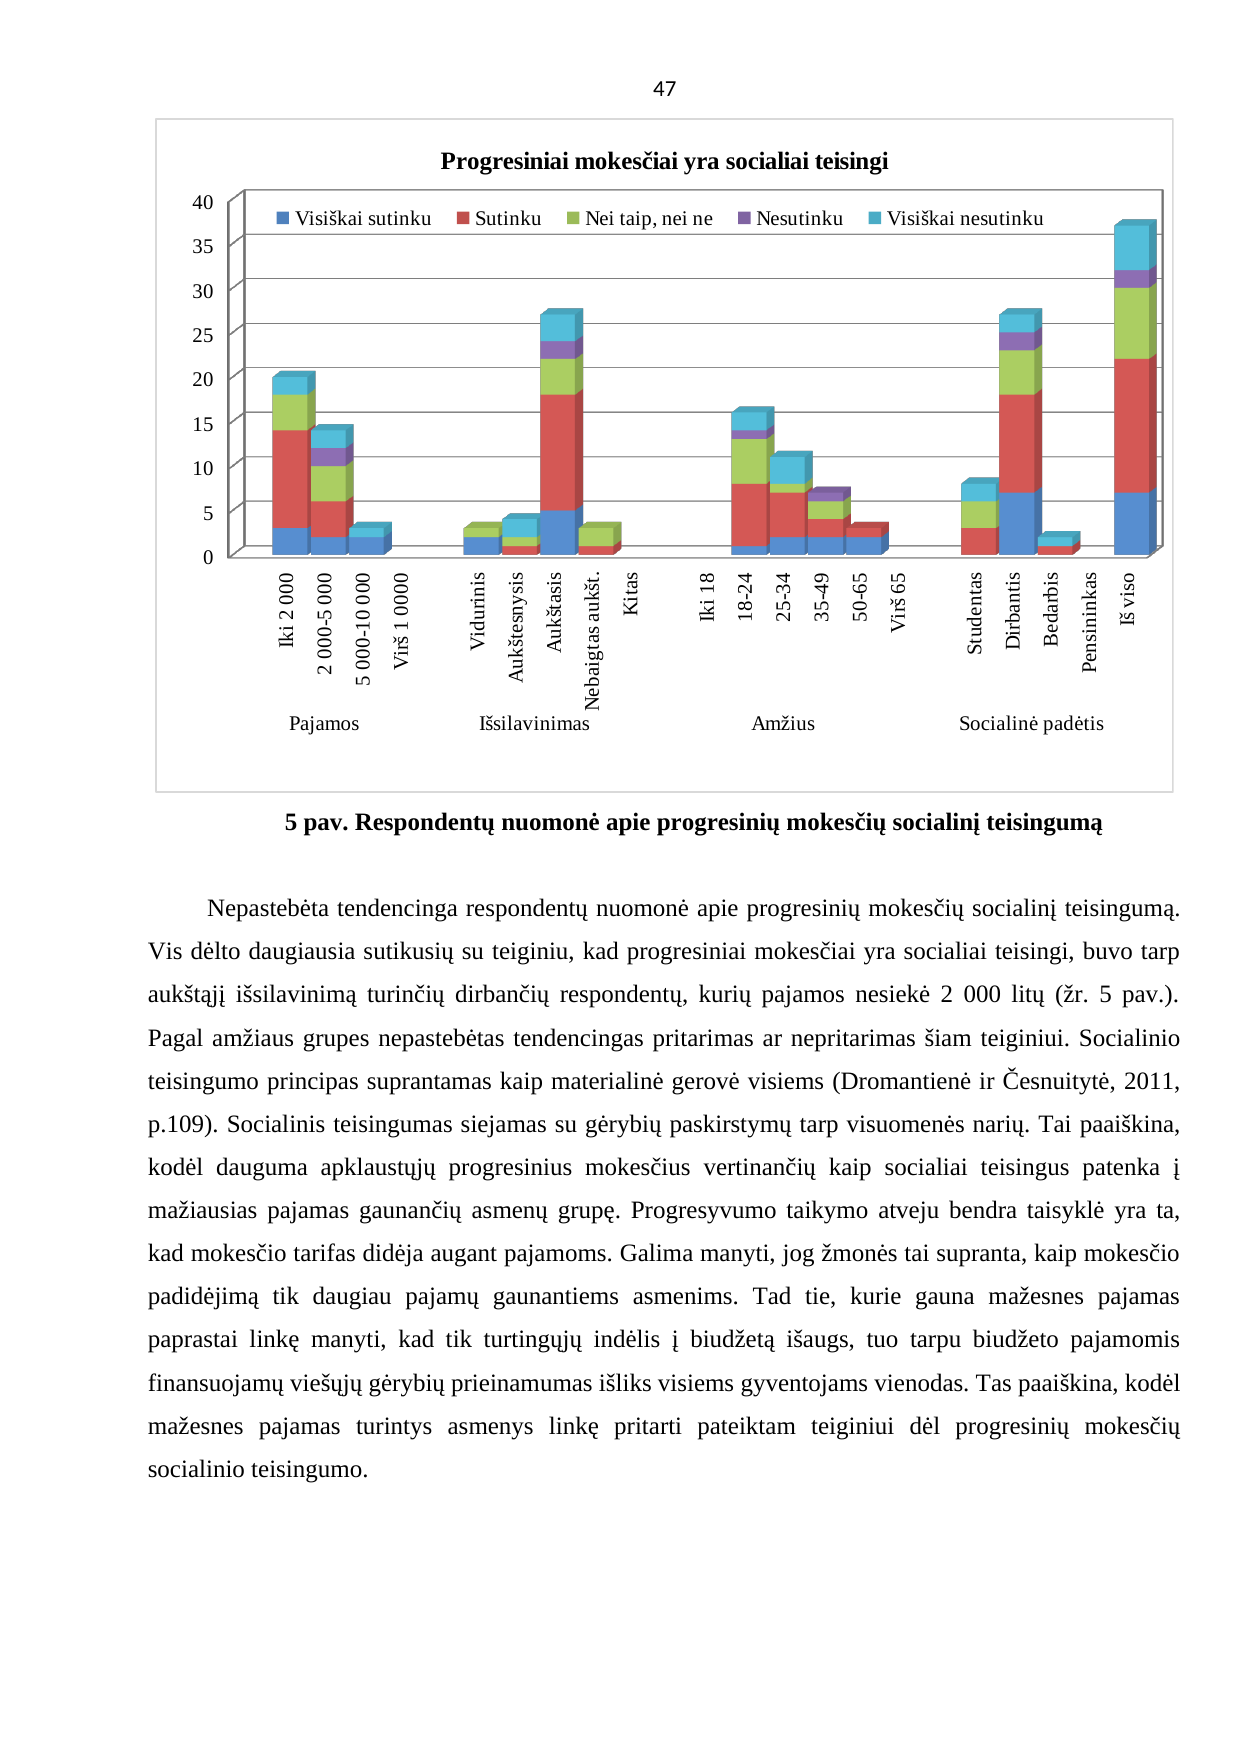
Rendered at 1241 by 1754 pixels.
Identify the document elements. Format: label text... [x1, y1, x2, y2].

text Nepastebėta tendencinga respondentų nuomonė apie progresinių mokesčių socialinį teisingumą. Vis dėlto daugiausia sutikusių su teiginiu, kad progresiniai mokesčiai yra socialiai teisingi, buvo tarp aukštąjį išsilavinimą turinčių dirbančių respondentų, kurių pajamos nesiekė 2 000 litų (žr. 5 pav.). Pagal amžiaus grupes nepastebėtas tendencingas pritarimas ar nepritarimas šiam teiginiui. Socialinio teisingumo principas suprantamas kaip materialinė gerovė visiems (Dromantienė ir Česnuitytė, 2011, p.109). Socialinis teisingumas siejamas su gėrybių paskirstymų tarp visuomenės narių. Tai paaiškina, kodėl dauguma apklaustųjų progresinius mokesčius vertinančių kaip socialiai teisingus patenka į mažiausias pajamas gaunančių asmenų grupę. Progresyvumo taikymo atveju bendra taisyklė yra ta, kad mokesčio tarifas didėja augant pajamoms. Galima manyti, jog žmonės tai supranta, kaip mokesčio padidėjimą tik daugiau pajamų gaunantiems asmenims. Tad tie, kurie gauna mažesnes pajamas paprastai linkę manyti, kad tik turtingųjų indėlis į biudžetą išaugs, tuo tarpu biudžeto pajamomis finansuojamų viešųjų gėrybių prieinamumas išliks visiems gyventojams vienodas. Tas paaiškina, kodėl mažesnes pajamas turintys asmenys linkę pritarti pateiktam teiginiui dėl progresinių mokesčių socialinio teisingumo. [148, 893, 1181, 1483]
text 5 pav. Respondentų nuomonė apie progresinių mokesčių socialinį teisingumą [148, 807, 1181, 836]
